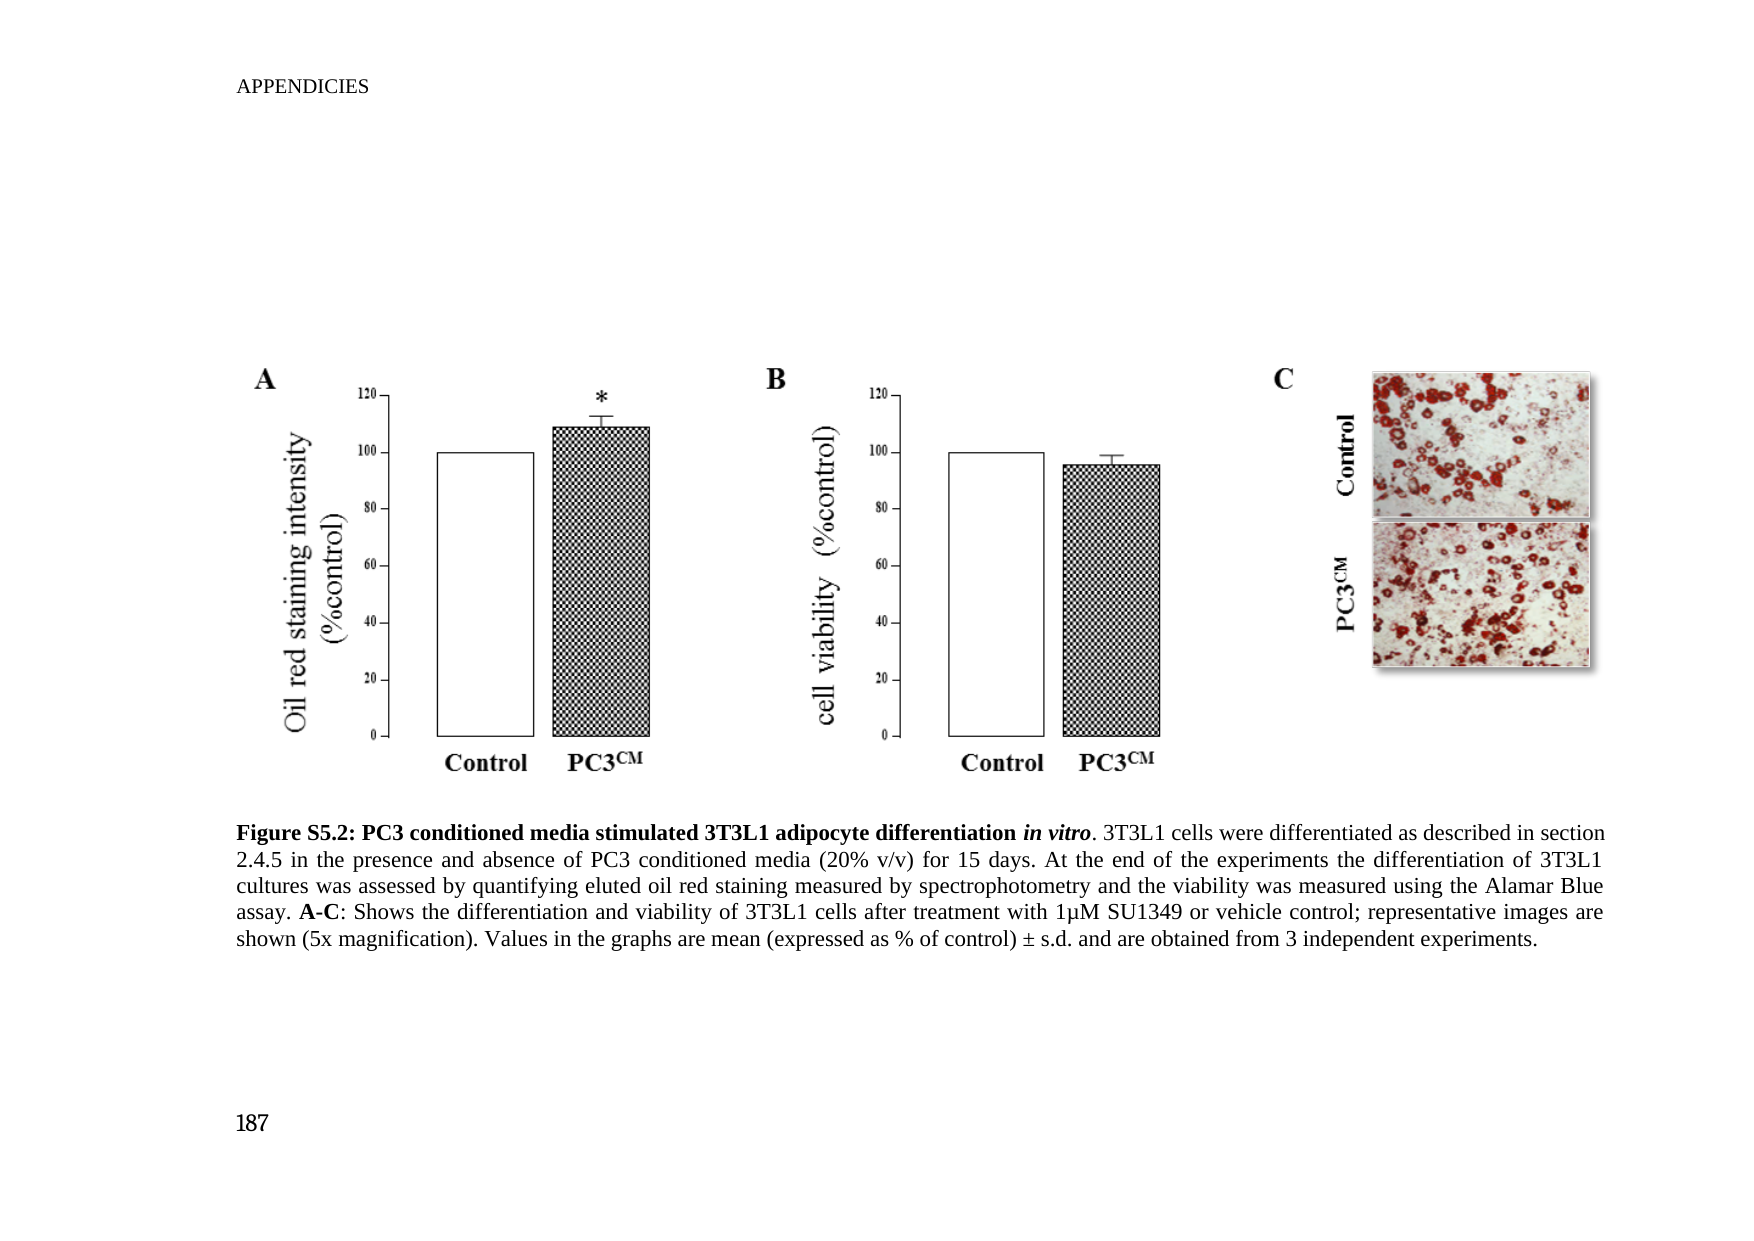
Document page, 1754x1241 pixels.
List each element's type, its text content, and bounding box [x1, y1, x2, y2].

picture [236, 350, 1605, 793]
text Figure S5.2: PC3 conditioned media stimulated 3T3L1 adipocyte differentiation in vitro. 3T3L1 cells were differentiated as described in section 2.4.5 in the presence and absence of PC3 conditioned media (20% v/v) for 15 days. At the end of the experiments the differentiation of 3T3L1 cultures was assessed by quantifying eluted oil red staining measured by spectrophotometry and the viability was measured using the Alamar Blue assay. A-C: Shows the differentiation and viability of 3T3L1 cells after treatment with 1µM SU1349 or vehicle control; representative images are shown (5x magnification). Values in the graphs are mean (expressed as % of control) ± s.d. and are obtained from 3 independent experiments. [236, 819, 1606, 951]
